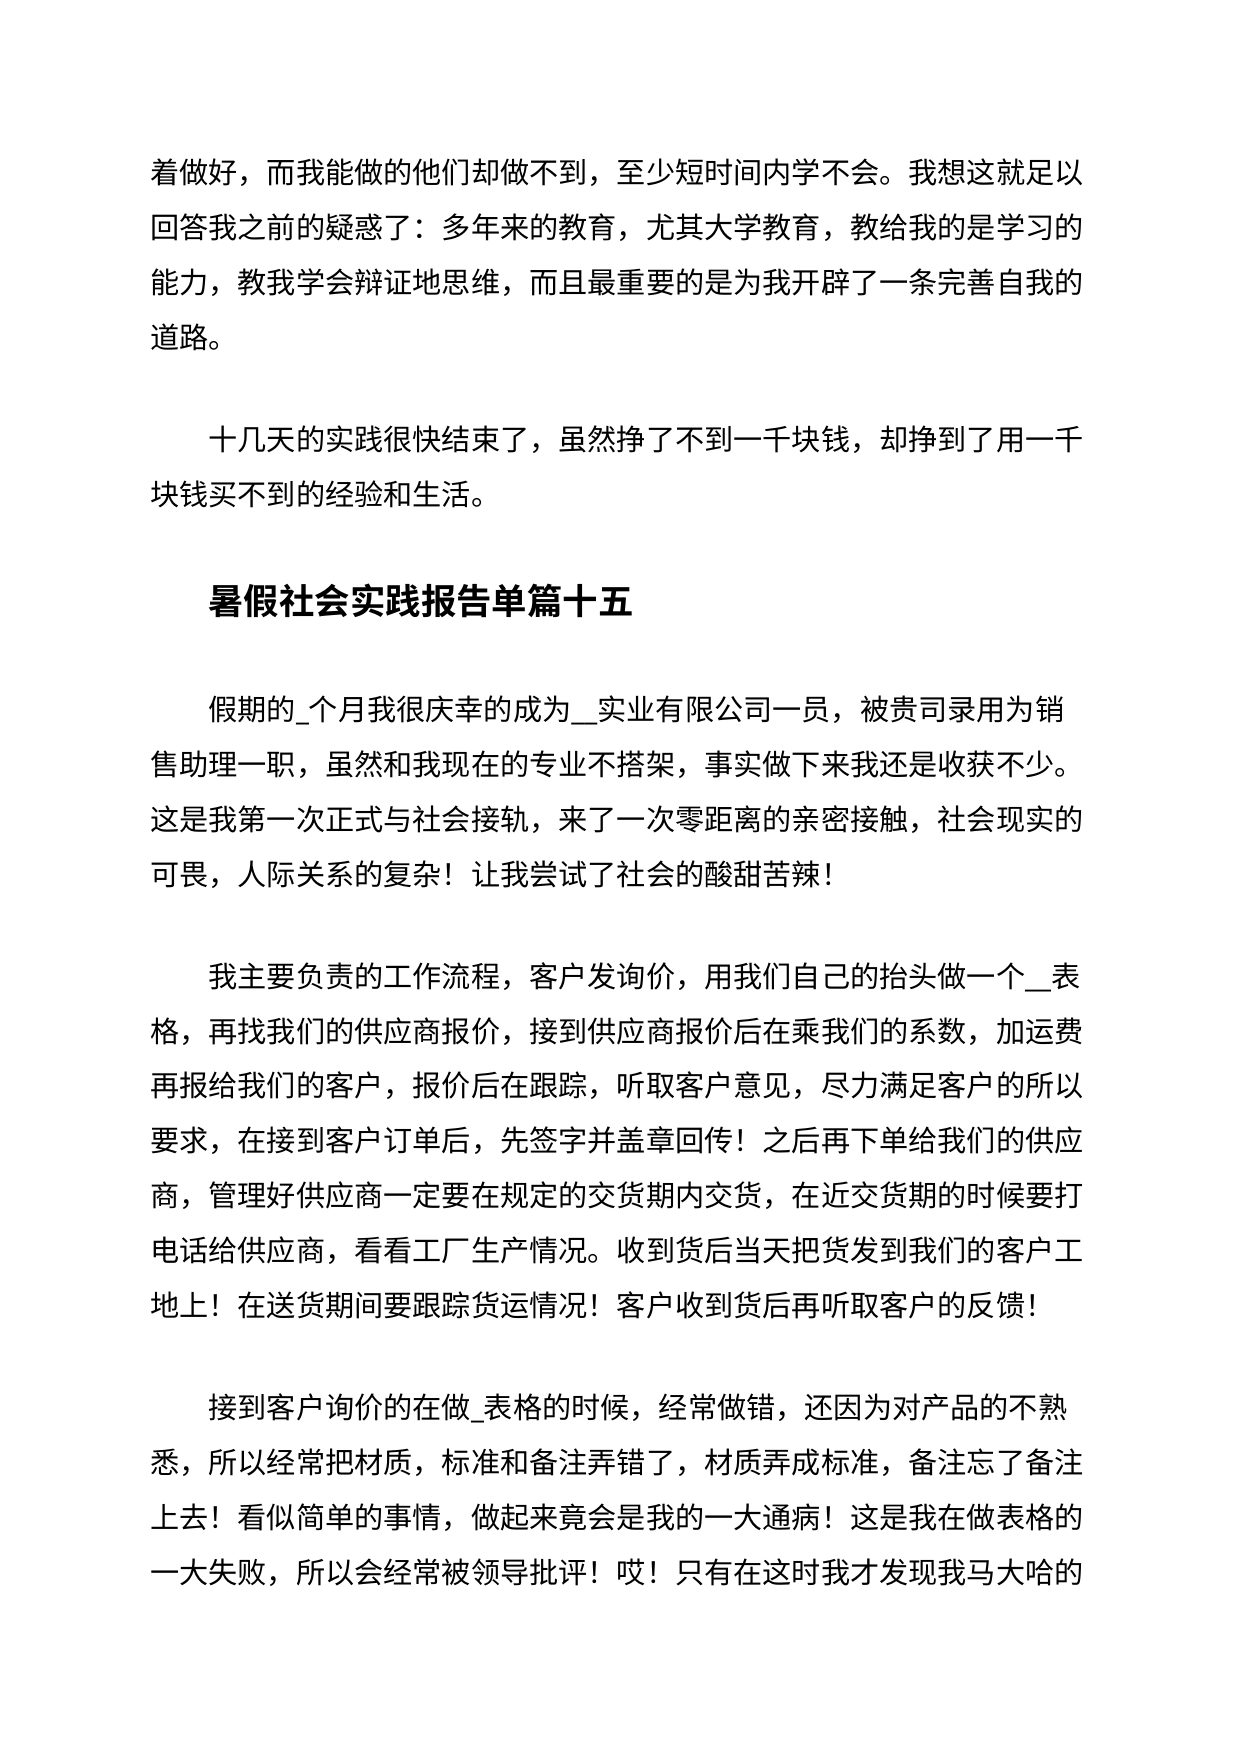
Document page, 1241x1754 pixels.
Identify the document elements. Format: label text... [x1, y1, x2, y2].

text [150, 1384, 1090, 1591]
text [150, 150, 1090, 357]
text 假期的_个月我很庆幸的成为__实业有限公司一员，被贵司录用为销售助理一职，虽然和我现在的专业不搭架，事实做下来我还是收获不少。这是我第一次正式与社会接轨，来了一次零距离的亲密接触，社会现实的可畏，人际关系的复杂！让我尝试了社会的酸甜苦辣！ [150, 687, 1090, 894]
text 十几天的实践很快结束了，虽然挣了不到一千块钱，却挣到了用一千块钱买不到的经验和生活。 [150, 416, 1090, 514]
text 我主要负责的工作流程，客户发询价，用我们自己的抬头做一个__表格，再找我们的供应商报价，接到供应商报价后在乘我们的系数，加运费再报给我们的客户，报价后在跟踪，听取客户意见，尽力满足客户的所以要求，在接到客户订单后，先签字并盖章回传！之后再下单给我们的供应商，管理好供应商一定要在规定的交货期内交货，在近交货期的时候要打电话给供应商，看看工厂生产情况。收到货后当天把货发到我们的客户工地上！在送货期间要跟踪货运情况！客户收到货后再听取客户的反馈！ [150, 953, 1090, 1325]
text 暑假社会实践报告单篇十五 [150, 573, 1090, 624]
